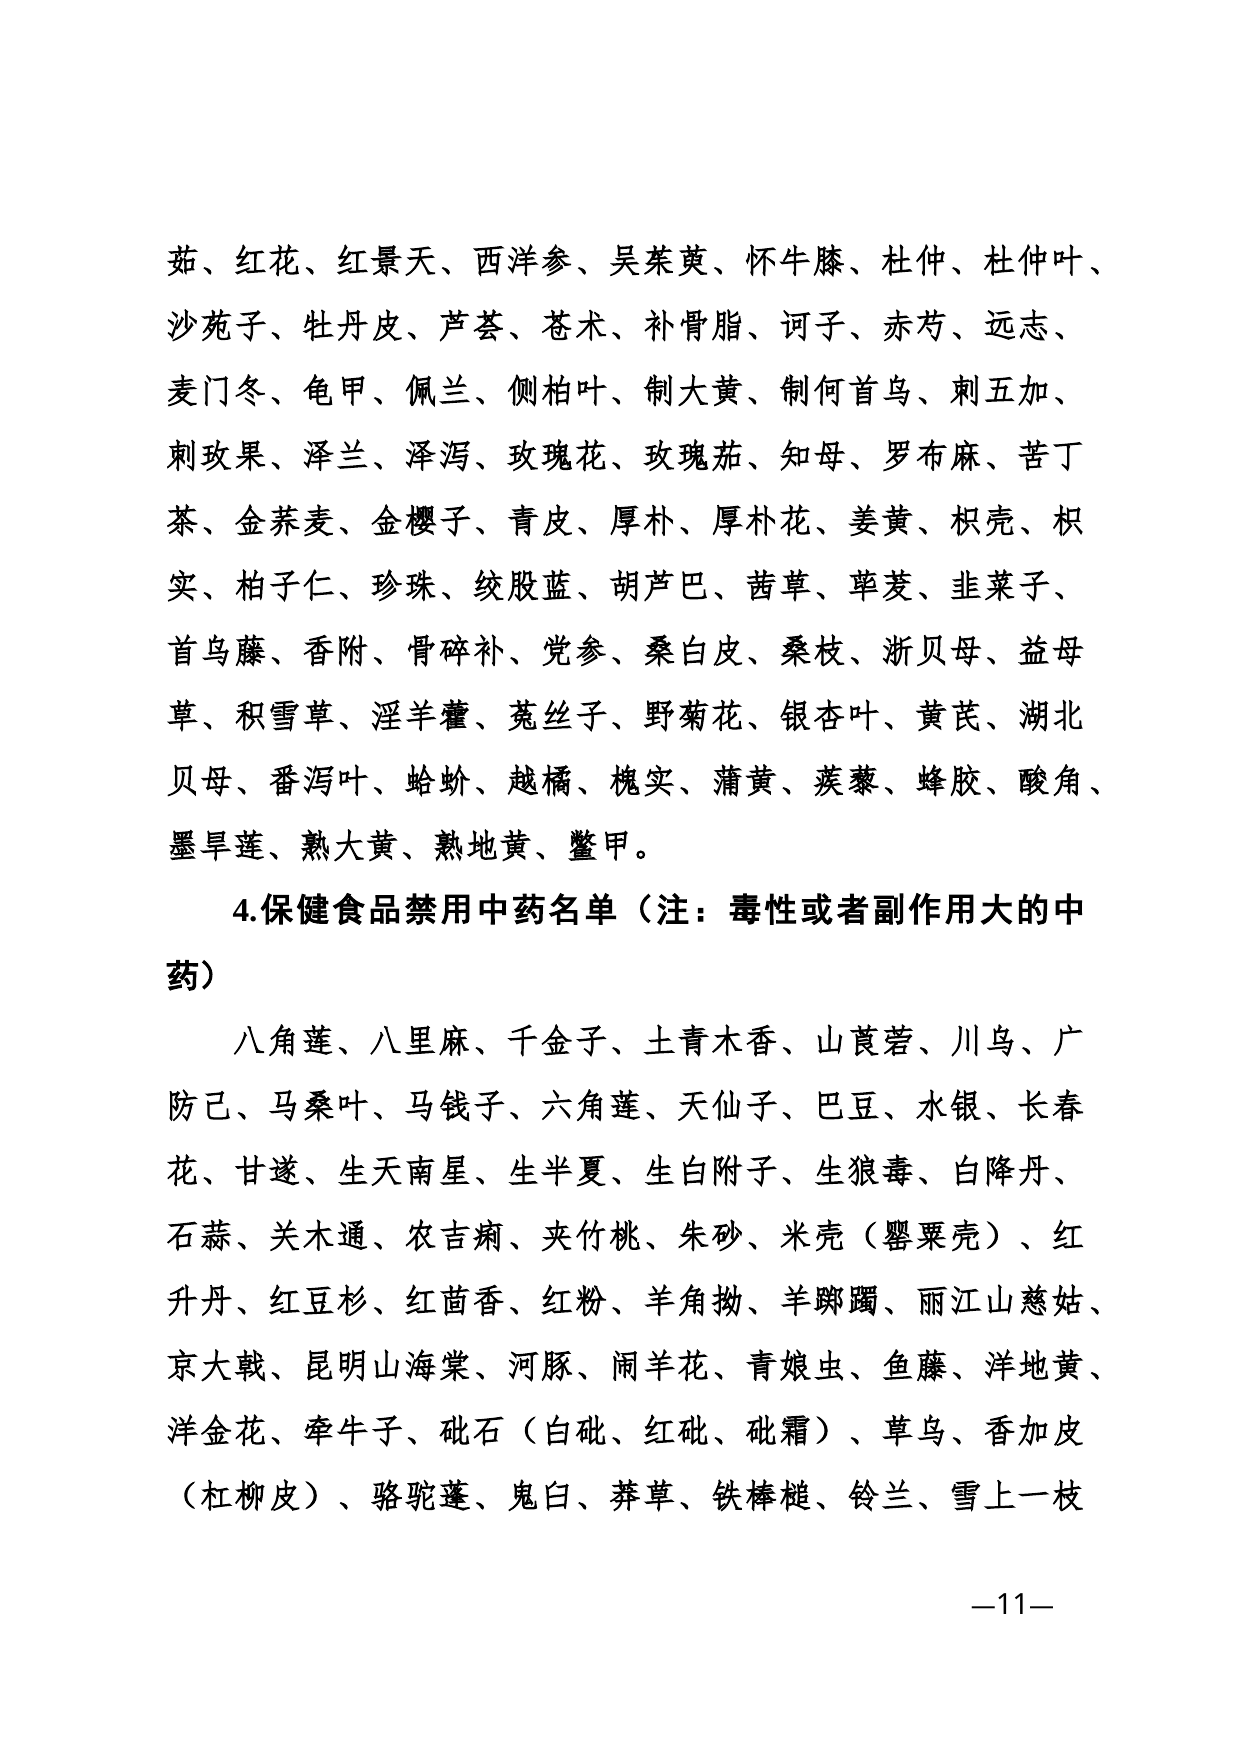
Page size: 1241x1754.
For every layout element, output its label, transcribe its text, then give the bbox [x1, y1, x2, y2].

text 4.保健食品禁用中药名单（注：毒性或者副作用大的中药） [165, 875, 1087, 1005]
